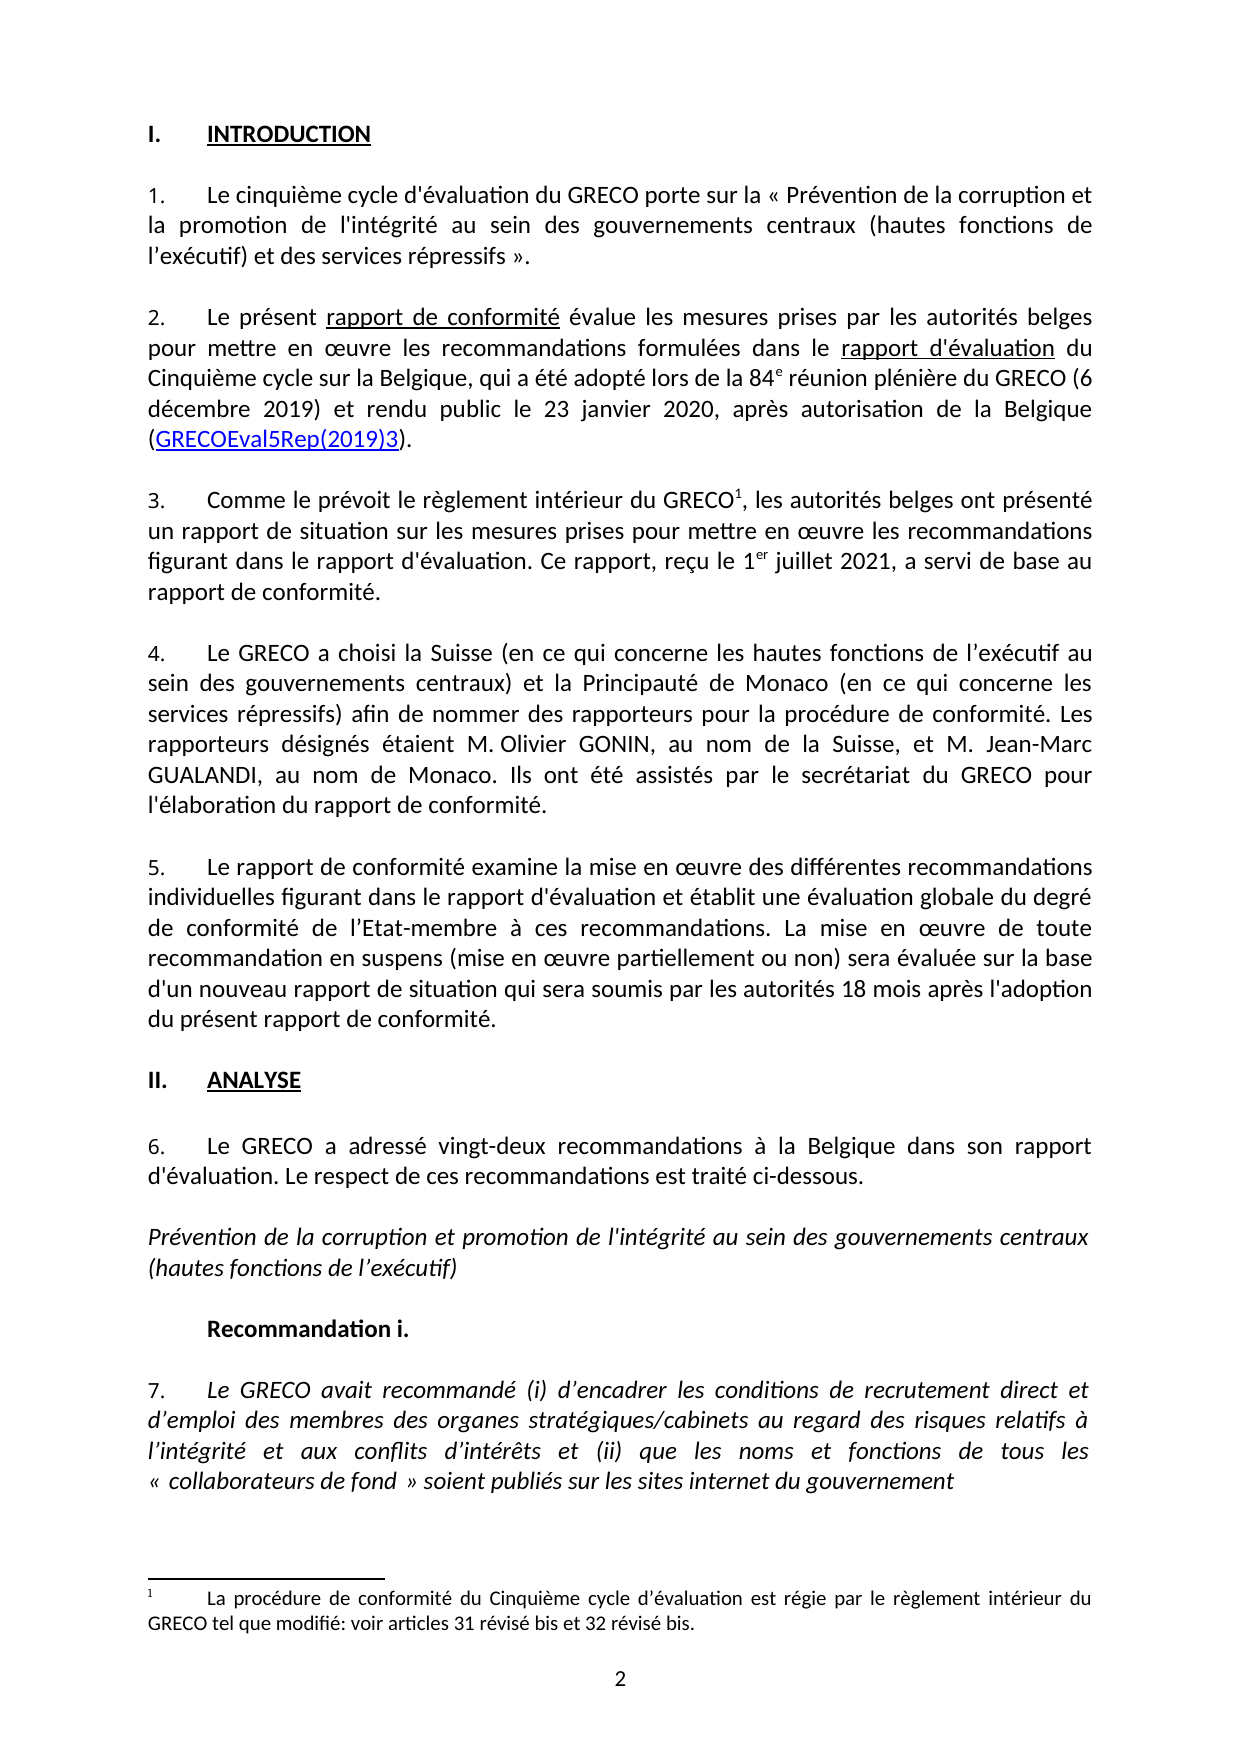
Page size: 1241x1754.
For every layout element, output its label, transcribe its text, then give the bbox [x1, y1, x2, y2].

list Le rapport de conformité examine la mise en œuvre des différentes recommandations individuelles figurant dans le rapport d'évaluation et établit une évaluation globale du degré de conformité de l’Etat-membre à ces recommandations. La mise en œuvre de toute recommandation en suspens (mise en œuvre partiellement ou non) sera évaluée sur la base d'un nouveau rapport de situation qui sera soumis par les autorités 18 mois après l'adoption du présent rapport de conformité. [148, 851, 1092, 1034]
text II. ANALYSE [148, 1064, 1092, 1095]
list Le présent rapport de conformité évalue les mesures prises par les autorités belges pour mettre en œuvre les recommandations formulées dans le rapport d'évaluation du Cinquième cycle sur la Belgique, qui a été adopté lors de la 84e réunion plénière du GRECO (6 décembre 2019) et rendu public le 23 janvier 2020, après autorisation de la Belgique (GRECOEval5Rep(2019)3). [148, 301, 1092, 454]
subtitle I. INTRODUCTION [148, 118, 1092, 149]
list Le GRECO a choisi la Suisse (en ce qui concerne les hautes fonctions de l’exécutif au sein des gouvernements centraux) et la Principauté de Monaco (en ce qui concerne les services répressifs) afin de nommer des rapporteurs pour la procédure de conformité. Les rapporteurs désignés étaient M. Olivier GONIN, au nom de la Suisse, et M. Jean-Marc GUALANDI, au nom de Monaco. Ils ont été assistés par le secrétariat du GRECO pour l'élaboration du rapport de conformité. [148, 637, 1092, 820]
list Le cinquième cycle d'évaluation du GRECO porte sur la « Prévention de la corruption et la promotion de l'intégrité au sein des gouvernements centraux (hautes fonctions de l’exécutif) et des services répressifs ». [148, 179, 1092, 271]
text Prévention de la corruption et promotion de l'intégrité au sein des gouvernements centraux (hautes fonctions de l’exécutif) [148, 1221, 1092, 1282]
list Comme le prévoit le règlement intérieur du GRECO, les autorités belges ont présenté un rapport de situation sur les mesures prises pour mettre en œuvre les recommandations figurant dans le rapport d'évaluation. Ce rapport, reçu le 1er juillet 2021, a servi de base au rapport de conformité. [148, 484, 1092, 606]
list Le GRECO a adressé vingt-deux recommandations à la Belgique dans son rapport d'évaluation. Le respect de ces recommandations est traité ci-dessous. [148, 1130, 1092, 1191]
text Recommandation i. [148, 1313, 1092, 1343]
list Le GRECO avait recommandé (i) d’encadrer les conditions de recrutement direct et d’emploi des membres des organes stratégiques/cabinets au regard des risques relatifs à l’intégrité et aux conflits d’intérêts et (ii) que les noms et fonctions de tous les « collaborateurs de fond » soient publiés sur les sites internet du gouvernement [148, 1374, 1092, 1496]
